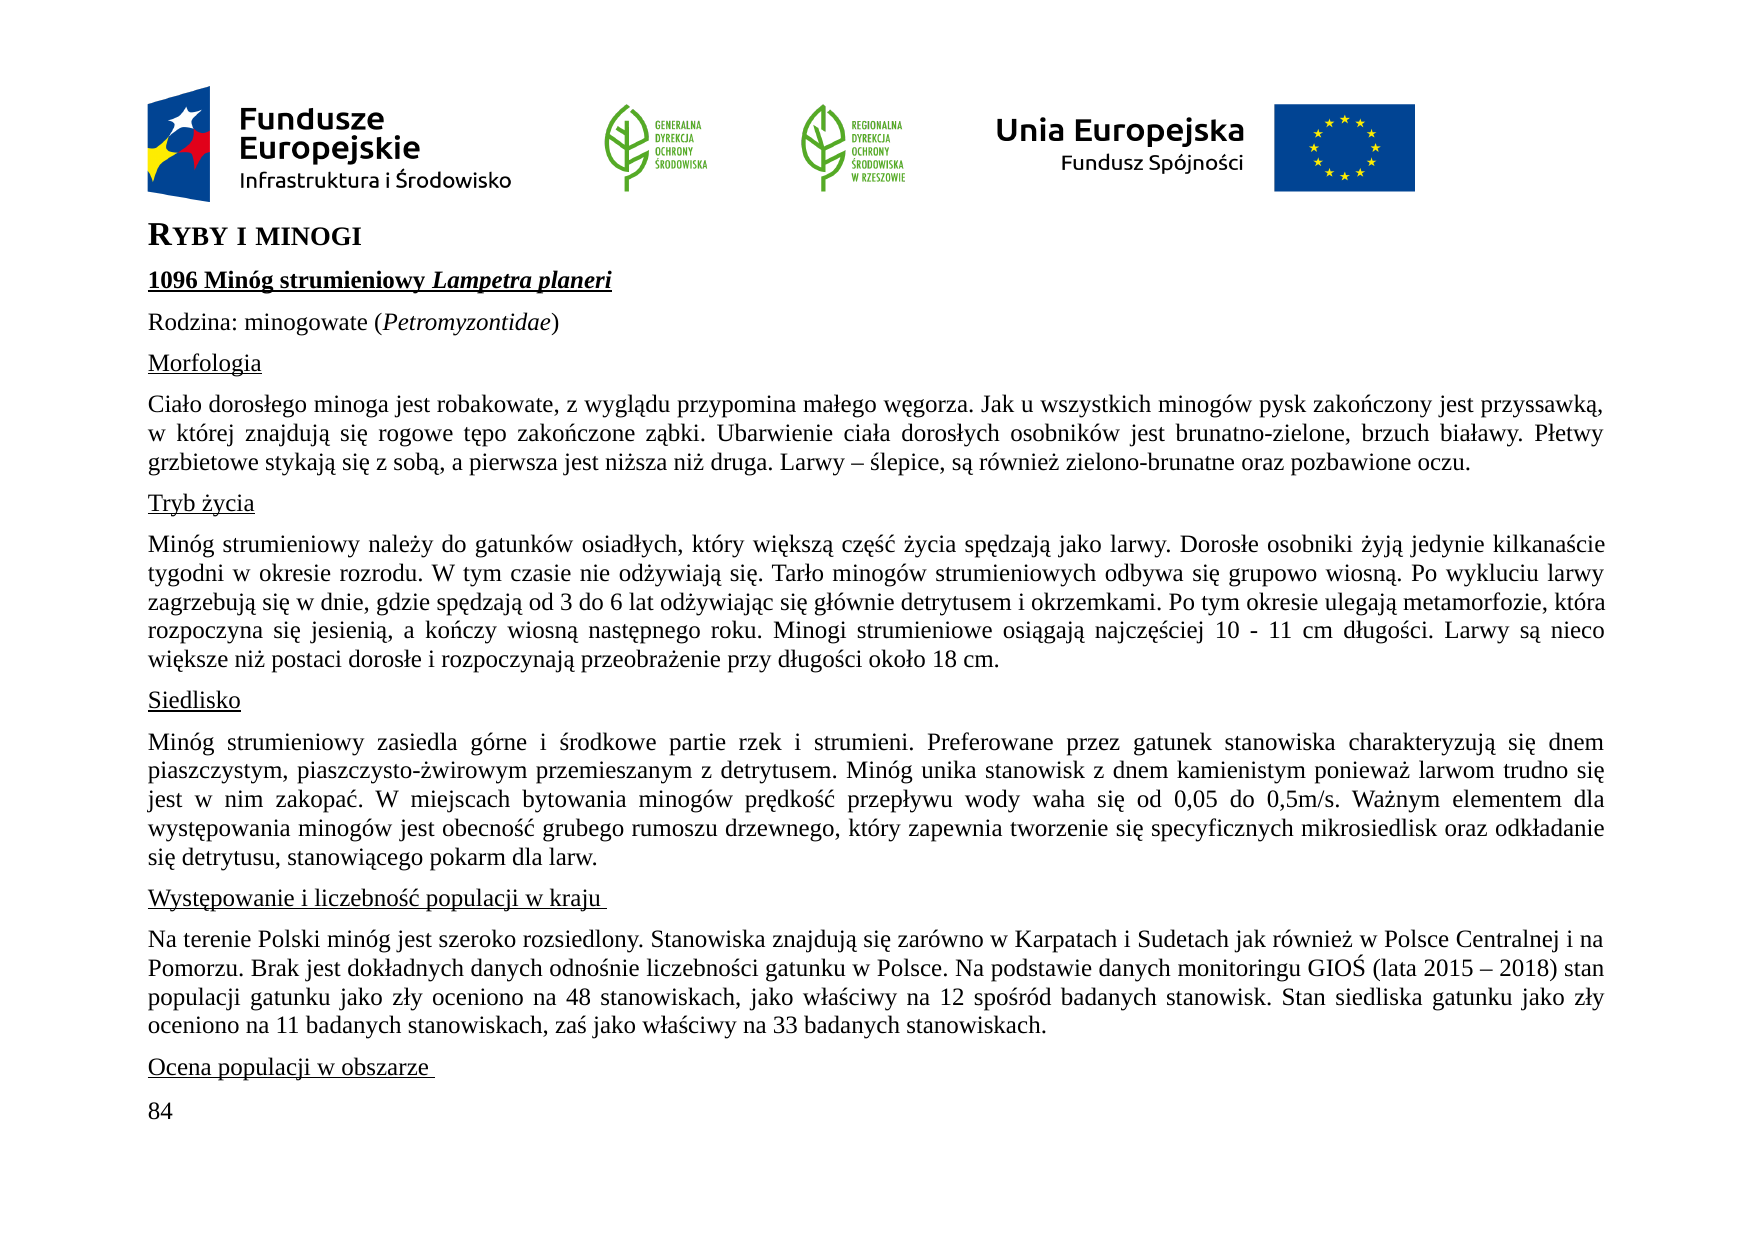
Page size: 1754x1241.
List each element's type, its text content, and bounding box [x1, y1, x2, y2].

text Tryb życia [148, 488, 1606, 517]
text Występowanie i liczebność populacji w kraju [148, 883, 1606, 912]
text Rodzina: minogowate (Petromyzontidae) [148, 307, 1606, 335]
text 1096 Minóg strumieniowy Lampetra planeri [148, 265, 1606, 294]
text Ocena populacji w obszarze [148, 1052, 1606, 1080]
text Siedlisko [148, 685, 1606, 714]
text Minóg strumieniowy należy do gatunków osiadłych, który większą część życia spędzają jako larwy. Dorosłe osobniki żyją jedynie kilkanaście tygodni w okresie rozrodu. W tym czasie nie odżywiają się. Tarło minogów strumieniowych odbywa się grupowo wiosną. Po wykluciu larwy zagrzebują się w dnie, gdzie spędzają od 3 do 6 lat odżywiając się głównie detrytusem i okrzemkami. Po tym okresie ulegają metamorfozie, która rozpoczyna się jesienią, a kończy wiosną następnego roku. Minogi strumieniowe osiągają najczęściej 10 - 11 cm długości. Larwy są nieco większe niż postaci dorosłe i rozpoczynają przeobrażenie przy długości około 18 cm. [148, 529, 1606, 673]
text Minóg strumieniowy zasiedla górne i środkowe partie rzek i strumieni. Preferowane przez gatunek stanowiska charakteryzują się dnem piaszczystym, piaszczysto-żwirowym przemieszanym z detrytusem. Minóg unika stanowisk z dnem kamienistym ponieważ larwom trudno się jest w nim zakopać. W miejscach bytowania minogów prędkość przepływu wody waha się od 0,05 do 0,5m/s. Ważnym elementem dla występowania minogów jest obecność grubego rumoszu drzewnego, który zapewnia tworzenie się specyficznych mikrosiedlisk oraz odkładanie się detrytusu, stanowiącego pokarm dla larw. [148, 727, 1606, 870]
picture [147, 86, 1415, 202]
text Morfologia [148, 348, 1606, 377]
text Ciało dorosłego minoga jest robakowate, z wyglądu przypomina małego węgorza. Jak u wszystkich minogów pysk zakończony jest przyssawką, w której znajdują się rogowe tępo zakończone ząbki. Ubarwienie ciała dorosłych osobników jest brunatno-zielone, brzuch białawy. Płetwy grzbietowe stykają się z sobą, a pierwsza jest niższa niż druga. Larwy – ślepice, są również zielono-brunatne oraz pozbawione oczu. [148, 389, 1606, 475]
text Na terenie Polski minóg jest szeroko rozsiedlony. Stanowiska znajdują się zarówno w Karpatach i Sudetach jak również w Polsce Centralnej i na Pomorzu. Brak jest dokładnych danych odnośnie liczebności gatunku w Polsce. Na podstawie danych monitoringu GIOŚ (lata 2015 – 2018) stan populacji gatunku jako zły oceniono na 48 stanowiskach, jako właściwy na 12 spośród badanych stanowisk. Stan siedliska gatunku jako zły oceniono na 11 badanych stanowiskach, zaś jako właściwy na 33 badanych stanowiskach. [148, 924, 1606, 1039]
text Ryby i minogi [148, 214, 1606, 253]
